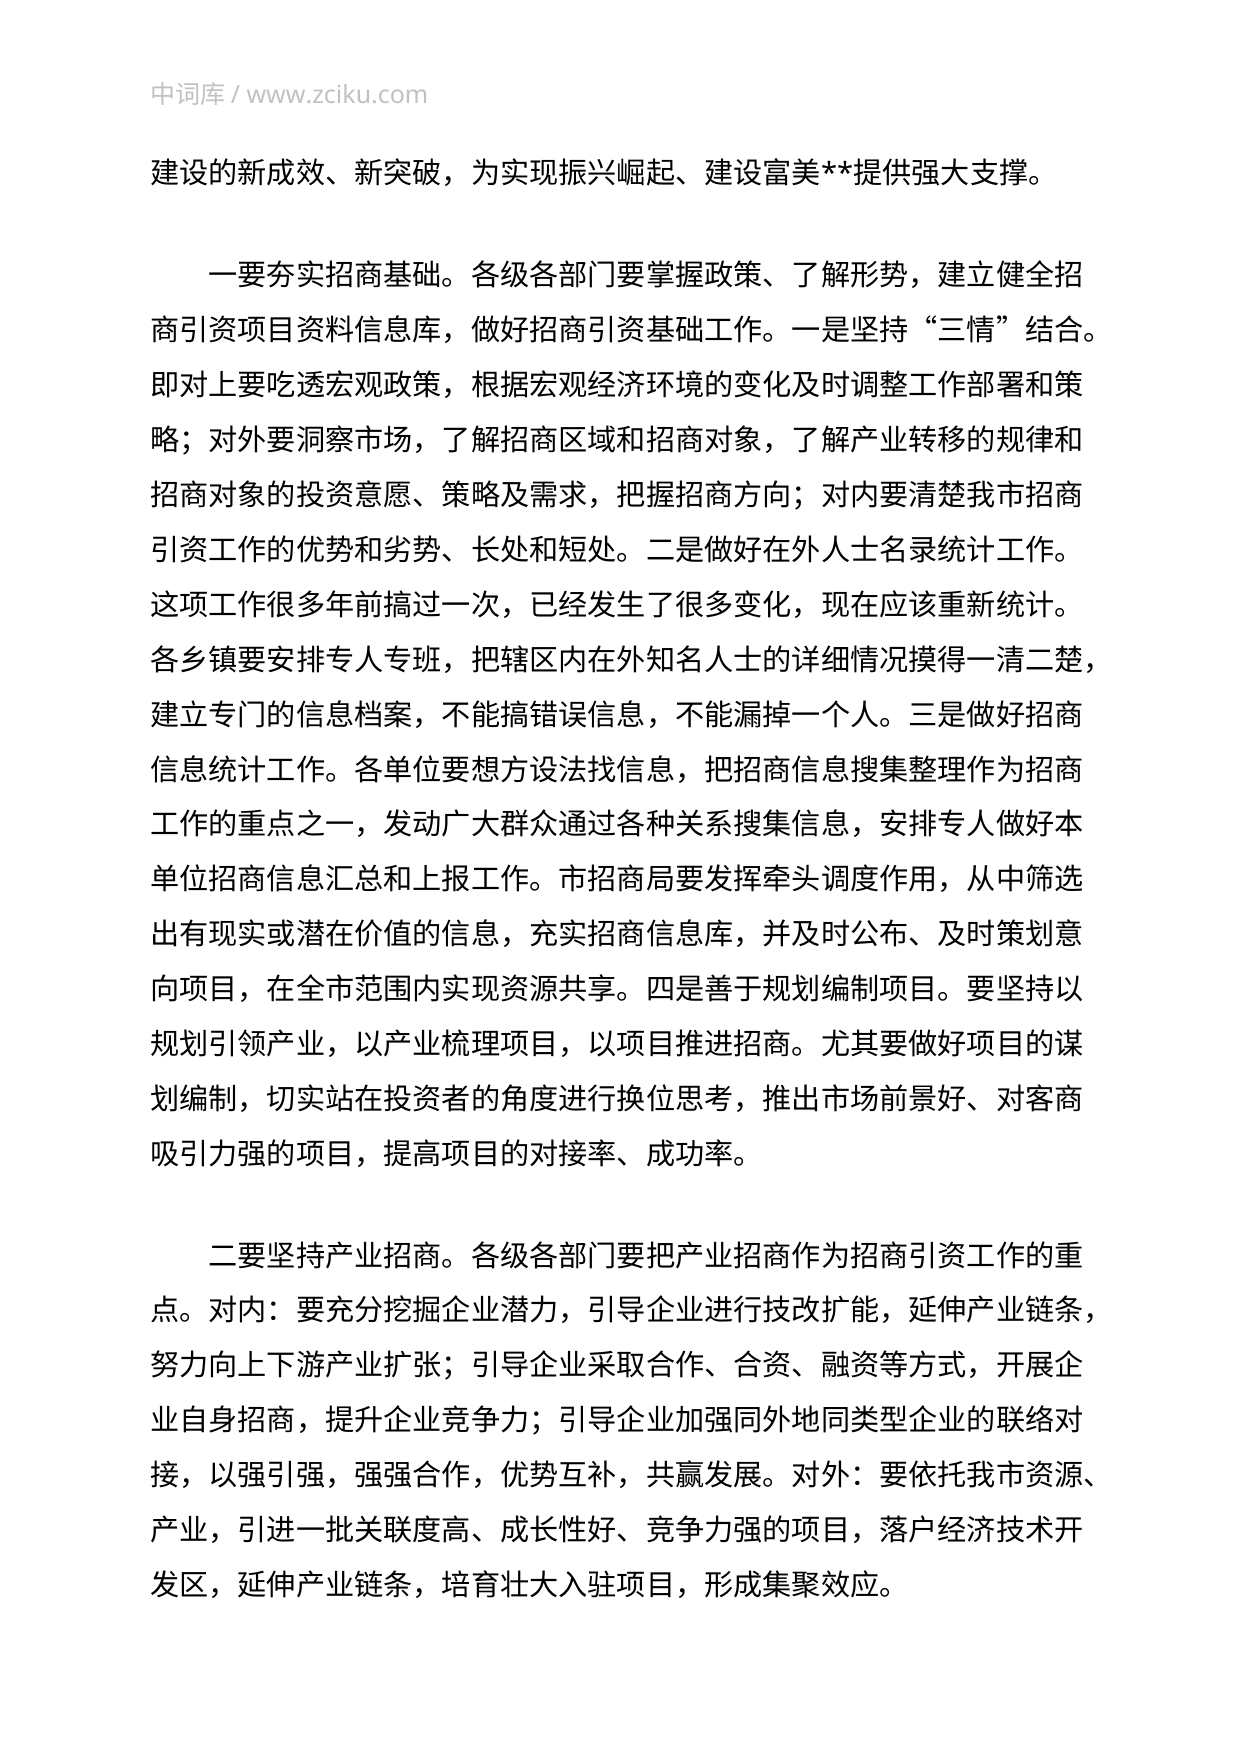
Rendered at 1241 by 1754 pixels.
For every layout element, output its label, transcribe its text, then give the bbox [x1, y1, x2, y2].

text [150, 150, 1090, 192]
text 二要坚持产业招商。各级各部门要把产业招商作为招商引资工作的重点。对内：要充分挖掘企业潜力，引导企业进行技改扩能，延伸产业链条，努力向上下游产业扩张；引导企业采取合作、合资、融资等方式，开展企业自身招商，提升企业竞争力；引导企业加强同外地同类型企业的联络对接，以强引强，强强合作，优势互补，共赢发展。对外：要依托我市资源、产业，引进一批关联度高、成长性好、竞争力强的项目，落户经济技术开发区，延伸产业链条，培育壮大入驻项目，形成集聚效应。 [150, 1232, 1090, 1604]
text 一要夯实招商基础。各级各部门要掌握政策、了解形势，建立健全招商引资项目资料信息库，做好招商引资基础工作。一是坚持“三情”结合。即对上要吃透宏观政策，根据宏观经济环境的变化及时调整工作部署和策略；对外要洞察市场，了解招商区域和招商对象，了解产业转移的规律和招商对象的投资意愿、策略及需求，把握招商方向；对内要清楚我市招商引资工作的优势和劣势、长处和短处。二是做好在外人士名录统计工作。这项工作很多年前搞过一次，已经发生了很多变化，现在应该重新统计。各乡镇要安排专人专班，把辖区内在外知名人士的详细情况摸得一清二楚，建立专门的信息档案，不能搞错误信息，不能漏掉一个人。三是做好招商信息统计工作。各单位要想方设法找信息，把招商信息搜集整理作为招商工作的重点之一，发动广大群众通过各种关系搜集信息，安排专人做好本单位招商信息汇总和上报工作。市招商局要发挥牵头调度作用，从中筛选出有现实或潜在价值的信息，充实招商信息库，并及时公布、及时策划意向项目，在全市范围内实现资源共享。四是善于规划编制项目。要坚持以规划引领产业，以产业梳理项目，以项目推进招商。尤其要做好项目的谋划编制，切实站在投资者的角度进行换位思考，推出市场前景好、对客商吸引力强的项目，提高项目的对接率、成功率。 [150, 252, 1090, 1173]
